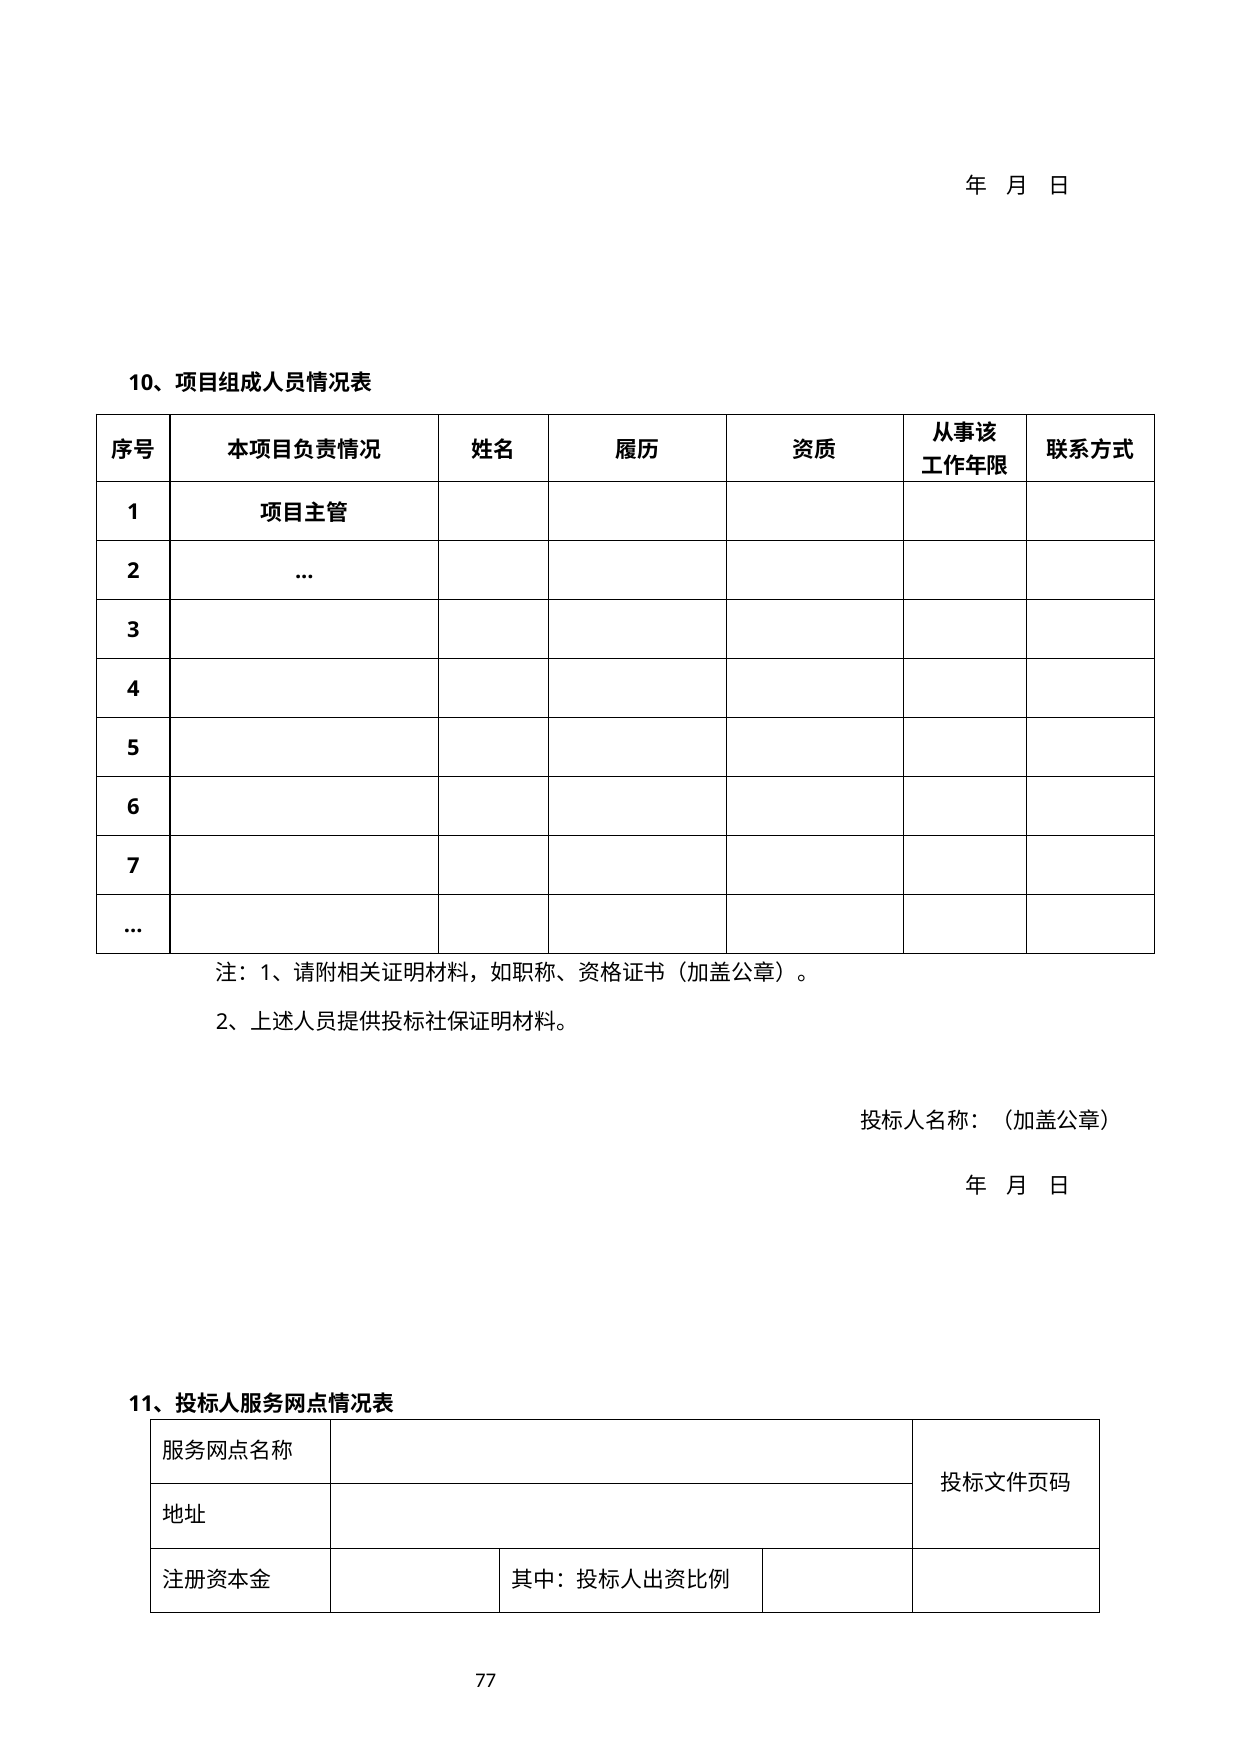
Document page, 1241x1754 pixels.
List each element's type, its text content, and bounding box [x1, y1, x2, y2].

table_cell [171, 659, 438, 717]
text 年 月 日 [128, 1168, 1070, 1200]
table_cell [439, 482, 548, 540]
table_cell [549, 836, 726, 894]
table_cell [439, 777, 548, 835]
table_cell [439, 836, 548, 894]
text 11、投标人服务网点情况表 [128, 1386, 1122, 1419]
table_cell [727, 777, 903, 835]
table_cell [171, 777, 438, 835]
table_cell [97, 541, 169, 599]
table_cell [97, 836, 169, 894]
text 2、上述人员提供投标社保证明材料。 [128, 1003, 1122, 1036]
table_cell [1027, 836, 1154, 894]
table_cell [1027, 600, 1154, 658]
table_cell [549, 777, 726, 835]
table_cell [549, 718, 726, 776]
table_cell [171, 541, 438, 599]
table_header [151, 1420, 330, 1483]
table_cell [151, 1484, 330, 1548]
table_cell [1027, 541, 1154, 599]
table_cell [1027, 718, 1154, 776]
text 10、项目组成人员情况表 [128, 364, 1122, 398]
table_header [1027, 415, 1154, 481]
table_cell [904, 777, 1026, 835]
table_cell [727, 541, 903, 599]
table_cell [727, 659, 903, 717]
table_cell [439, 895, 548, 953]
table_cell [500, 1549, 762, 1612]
text 投标人名称：（加盖公章） [172, 1103, 1122, 1136]
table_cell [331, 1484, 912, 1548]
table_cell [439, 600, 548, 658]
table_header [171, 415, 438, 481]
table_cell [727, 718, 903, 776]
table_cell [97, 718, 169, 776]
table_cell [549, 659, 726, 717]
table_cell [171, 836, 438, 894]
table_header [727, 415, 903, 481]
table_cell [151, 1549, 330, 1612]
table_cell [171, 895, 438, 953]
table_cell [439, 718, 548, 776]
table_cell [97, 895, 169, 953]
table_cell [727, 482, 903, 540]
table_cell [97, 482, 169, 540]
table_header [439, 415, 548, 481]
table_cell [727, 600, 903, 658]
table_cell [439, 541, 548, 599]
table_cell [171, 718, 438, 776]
text 年 月 日 [128, 168, 1070, 200]
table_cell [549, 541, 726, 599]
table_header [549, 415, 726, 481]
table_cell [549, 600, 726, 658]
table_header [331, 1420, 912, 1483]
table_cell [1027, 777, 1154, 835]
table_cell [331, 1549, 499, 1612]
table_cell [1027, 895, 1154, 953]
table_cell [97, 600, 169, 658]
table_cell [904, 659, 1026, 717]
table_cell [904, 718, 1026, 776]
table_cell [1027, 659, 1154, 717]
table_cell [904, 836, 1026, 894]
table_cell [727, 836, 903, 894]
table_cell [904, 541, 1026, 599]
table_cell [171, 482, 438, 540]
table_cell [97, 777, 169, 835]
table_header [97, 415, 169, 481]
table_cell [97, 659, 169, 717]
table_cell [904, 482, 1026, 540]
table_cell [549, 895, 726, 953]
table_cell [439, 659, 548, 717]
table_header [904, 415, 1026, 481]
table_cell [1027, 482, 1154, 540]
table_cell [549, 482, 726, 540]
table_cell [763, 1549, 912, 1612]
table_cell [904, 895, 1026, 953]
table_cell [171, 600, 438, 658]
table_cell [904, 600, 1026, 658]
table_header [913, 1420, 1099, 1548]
text 注：1、请附相关证明材料，如职称、资格证书（加盖公章）。 [128, 954, 1122, 987]
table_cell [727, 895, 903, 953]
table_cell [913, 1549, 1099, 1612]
